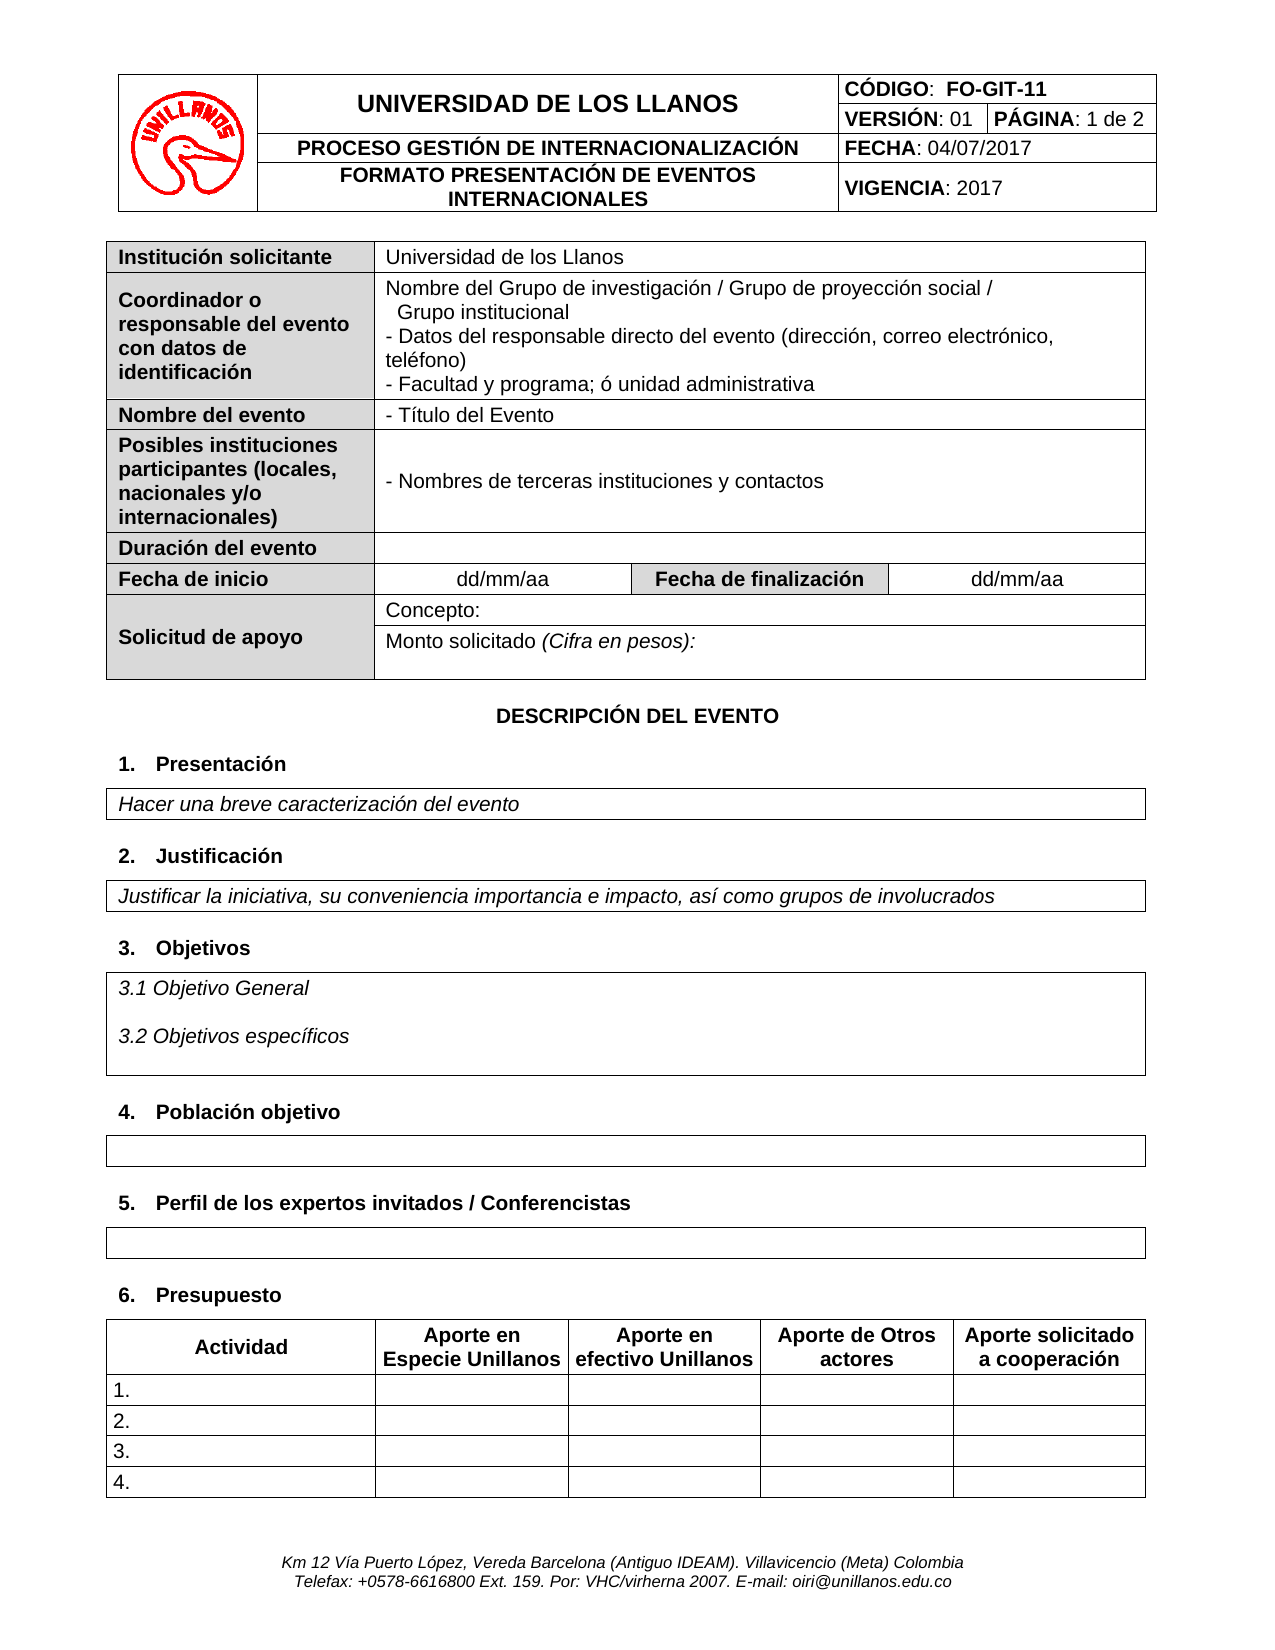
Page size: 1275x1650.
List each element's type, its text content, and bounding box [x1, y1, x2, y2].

list Objetivos [118, 936, 1157, 960]
table_cell Solicitud de apoyo [107, 595, 374, 679]
table_header Institución solicitante [107, 242, 374, 272]
table_cell [107, 1406, 375, 1435]
table_cell Monto solicitado (Cifra en pesos): [375, 626, 1145, 679]
table_cell [954, 1467, 1145, 1497]
table_cell - Título del Evento [375, 400, 1145, 429]
table_header Universidad de los Llanos [375, 242, 1145, 272]
table_header [107, 1136, 1145, 1166]
table_cell [376, 1406, 568, 1435]
table_header Aporte en efectivo Unillanos [569, 1320, 760, 1374]
table_cell Coordinador o responsable del evento con datos de identificación [107, 273, 374, 398]
table_cell [375, 533, 1145, 563]
table_cell [761, 1375, 953, 1404]
table_header 3.1 Objetivo General 3.2 Objetivos específicos [107, 973, 1145, 1074]
list Presentación [118, 752, 1157, 776]
table_header Justificar la iniciativa, su conveniencia importancia e impacto, así como grupos de involucrados [107, 881, 1145, 911]
list Justificación [118, 844, 1157, 868]
table_cell [761, 1436, 953, 1466]
table_header Aporte de Otros actores [761, 1320, 953, 1374]
table_cell Fecha de inicio [107, 564, 374, 594]
picture [128, 88, 248, 198]
table_cell Duración del evento [107, 533, 374, 563]
table_cell [569, 1436, 760, 1466]
table_cell [376, 1467, 568, 1497]
table_cell Nombre del evento [107, 400, 374, 429]
table_cell dd/mm/aa [889, 564, 1145, 594]
list Perfil de los expertos invitados / Conferencistas [118, 1191, 1157, 1215]
table_header Actividad [107, 1320, 375, 1374]
table_cell Posibles instituciones participantes (locales, nacionales y/o internacionales) [107, 430, 374, 532]
table_header [107, 1228, 1145, 1258]
table_cell Nombre del Grupo de investigación / Grupo de proyección social / Grupo institucional - Datos del responsable directo del evento (dirección, correo electrónico, teléfono) - Facultad y programa; ó unidad administrativa [375, 273, 1145, 398]
list Presupuesto [118, 1283, 1157, 1307]
list Población objetivo [118, 1099, 1157, 1123]
table_header Aporte en Especie Unillanos [376, 1320, 568, 1374]
table_cell dd/mm/aa [375, 564, 631, 594]
table_cell [569, 1375, 760, 1404]
table_cell [954, 1436, 1145, 1466]
table_cell Fecha de finalización [632, 564, 888, 594]
table_cell [954, 1375, 1145, 1404]
table_cell [761, 1467, 953, 1497]
table_cell [107, 1467, 375, 1497]
table_cell [107, 1375, 375, 1404]
table_cell [376, 1375, 568, 1404]
table_cell Concepto: [375, 595, 1145, 624]
text DESCRIPCIÓN DEL EVENTO [118, 704, 1157, 728]
table_cell [954, 1406, 1145, 1435]
table_cell [569, 1406, 760, 1435]
table_cell [376, 1436, 568, 1466]
table_cell [107, 1436, 375, 1466]
table_header Hacer una breve caracterización del evento [107, 789, 1145, 819]
table_cell [761, 1406, 953, 1435]
table_header Aporte solicitado a cooperación [954, 1320, 1145, 1374]
table_cell - Nombres de terceras instituciones y contactos [375, 430, 1145, 532]
table_cell [569, 1467, 760, 1497]
